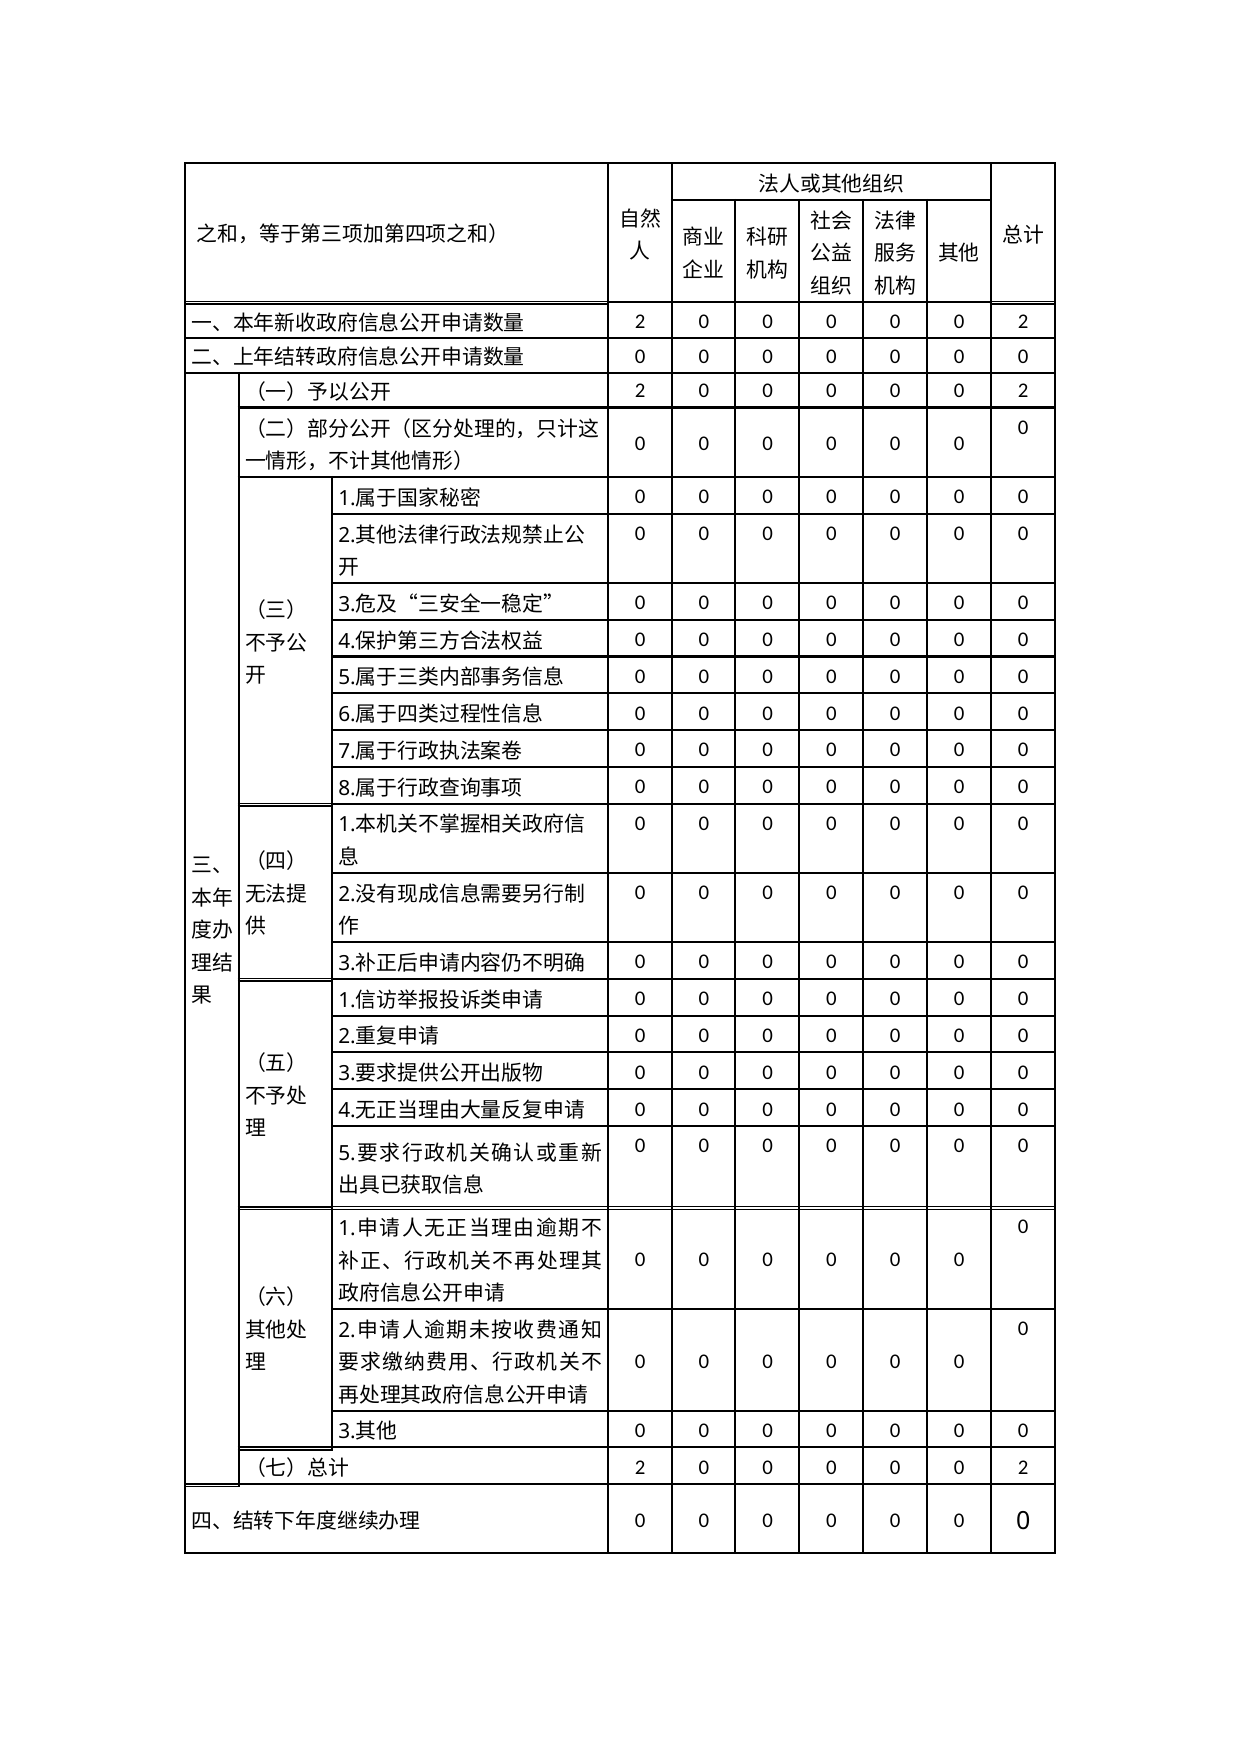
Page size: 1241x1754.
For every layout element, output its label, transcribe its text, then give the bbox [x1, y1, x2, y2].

table_cell 0 [992, 339, 1054, 372]
table_cell 0 [736, 943, 798, 978]
table_cell 0 [864, 768, 926, 802]
table_cell 0 [609, 478, 671, 512]
table_cell 7.属于行政执法案卷 [333, 731, 607, 766]
table_cell 0 [673, 584, 734, 618]
table_cell 0 [992, 658, 1054, 692]
table_cell 0 [800, 409, 862, 476]
table_cell 0 [800, 1448, 862, 1483]
table_cell 0 [609, 1310, 671, 1409]
table_cell 0 [609, 515, 671, 582]
table_cell 0 [736, 339, 798, 372]
table_cell 0 [609, 339, 671, 372]
table_cell 0 [928, 1310, 990, 1409]
table_cell 0 [800, 515, 862, 582]
table_cell 5.要求行政机关确认或重新出具已获取信息 [333, 1127, 607, 1206]
table_cell 0 [992, 1090, 1054, 1125]
table_cell 0 [864, 1090, 926, 1125]
table_cell 0 [864, 339, 926, 372]
table_cell 0 [609, 584, 671, 618]
table_cell 0 [992, 874, 1054, 941]
table_cell 0 [928, 1090, 990, 1125]
table_cell 2 [992, 374, 1054, 406]
table_cell 0 [673, 1017, 734, 1051]
table_cell 0 [673, 1310, 734, 1409]
table_cell 自然人 [609, 164, 671, 301]
table_cell 0 [928, 374, 990, 406]
table_cell 0 [992, 731, 1054, 766]
table_cell 3.其他 [333, 1412, 607, 1446]
table_cell 科研 机构 [736, 201, 798, 301]
table_cell 0 [609, 694, 671, 729]
table_cell 0 [864, 1210, 926, 1308]
table_cell 2.重复申请 [333, 1017, 607, 1051]
table_cell 0 [864, 1310, 926, 1409]
table_cell 0 [673, 339, 734, 372]
table_cell 0 [928, 1210, 990, 1308]
table_cell 0 [864, 1053, 926, 1088]
table_cell 0 [992, 1017, 1054, 1051]
table_cell 0 [800, 1017, 862, 1051]
table_cell 0 [800, 658, 862, 692]
table_cell 0 [673, 303, 734, 337]
table_cell 0 [736, 303, 798, 337]
table_cell 2.其他法律行政法规禁止公开 [333, 515, 607, 582]
table_cell 0 [609, 731, 671, 766]
table_cell 0 [928, 943, 990, 978]
table_cell 0 [609, 874, 671, 941]
table_cell 0 [736, 1017, 798, 1051]
table_cell 社会公益组织 [800, 201, 862, 301]
table_cell 0 [800, 303, 862, 337]
table_cell 二、上年结转政府信息公开申请数量 [186, 339, 607, 372]
table_cell 0 [928, 339, 990, 372]
table_cell 0 [609, 409, 671, 476]
table_cell 0 [736, 874, 798, 941]
table_cell 0 [736, 515, 798, 582]
table_cell 2 [609, 374, 671, 406]
table_cell 0 [736, 1210, 798, 1308]
table_cell 0 [864, 303, 926, 337]
table_cell 0 [609, 1090, 671, 1125]
table_cell 0 [736, 768, 798, 802]
table_cell 0 [800, 874, 862, 941]
table_cell 0 [864, 478, 926, 512]
table_cell 0 [736, 731, 798, 766]
table_cell 2.申请人逾期未按收费通知要求缴纳费用、行政机关不再处理其政府信息公开申请 [333, 1310, 607, 1409]
table_cell 0 [673, 805, 734, 872]
table_cell 0 [928, 658, 990, 692]
table_cell 0 [864, 805, 926, 872]
table_cell 0 [992, 943, 1054, 978]
table_cell 6.属于四类过程性信息 [333, 694, 607, 729]
table_cell 0 [736, 584, 798, 618]
table_cell 0 [673, 374, 734, 406]
table_cell 0 [864, 980, 926, 1014]
table_cell 0 [928, 694, 990, 729]
table_cell （三）不予公开 [240, 478, 331, 802]
table_cell 0 [609, 1485, 671, 1552]
table_cell 0 [609, 1127, 671, 1206]
table_cell 0 [992, 1310, 1054, 1409]
table_cell 0 [609, 1210, 671, 1308]
table_cell 0 [673, 1127, 734, 1206]
table_cell 0 [800, 1210, 862, 1308]
table_cell 0 [864, 1485, 926, 1552]
table_cell 0 [673, 478, 734, 512]
table_cell 1.本机关不掌握相关政府信息 [333, 805, 607, 872]
table_cell 0 [928, 1412, 990, 1446]
table_cell 法人或其他组织 [673, 164, 990, 199]
table_cell 0 [864, 943, 926, 978]
table_cell 0 [928, 1448, 990, 1483]
table_cell 0 [992, 1127, 1054, 1206]
table_cell 总计 [992, 164, 1054, 301]
table_cell 0 [800, 1485, 862, 1552]
table_cell 0 [928, 621, 990, 655]
table_cell 0 [800, 768, 862, 802]
table_cell 0 [736, 409, 798, 476]
table_cell 商业 企业 [673, 201, 734, 301]
table_cell 0 [673, 409, 734, 476]
table_cell 0 [673, 1412, 734, 1446]
table_cell 0 [864, 874, 926, 941]
table_cell 0 [800, 943, 862, 978]
table_cell 0 [673, 943, 734, 978]
table_cell 0 [673, 694, 734, 729]
table_cell 0 [673, 874, 734, 941]
table_cell 0 [928, 303, 990, 337]
table_cell 2 [992, 1448, 1054, 1483]
table_cell 0 [928, 1017, 990, 1051]
table_cell 0 [673, 1053, 734, 1088]
table_cell 0 [609, 621, 671, 655]
table_cell 0 [736, 1448, 798, 1483]
table_cell 0 [736, 658, 798, 692]
table_cell 其他 [928, 201, 990, 301]
table_cell 4.无正当理由大量反复申请 [333, 1090, 607, 1125]
table_cell 0 [736, 621, 798, 655]
table_cell 三、本年度办理结果 [186, 374, 238, 1483]
table_cell 0 [736, 805, 798, 872]
table_cell 3.补正后申请内容仍不明确 [333, 943, 607, 978]
table_cell 0 [864, 374, 926, 406]
table_cell 0 [736, 1412, 798, 1446]
table_cell 0 [800, 374, 862, 406]
table_cell 0 [609, 1017, 671, 1051]
table_cell 0 [609, 768, 671, 802]
table_cell 0 [736, 478, 798, 512]
table_cell 0 [928, 584, 990, 618]
table_cell 0 [992, 1412, 1054, 1446]
table_cell 0 [800, 980, 862, 1014]
table_cell 1.属于国家秘密 [333, 478, 607, 512]
table_cell 0 [673, 1448, 734, 1483]
table_cell （六）其他处理 [240, 1210, 331, 1446]
table_cell 0 [864, 1127, 926, 1206]
table_cell 0 [928, 980, 990, 1014]
table_cell 0 [800, 694, 862, 729]
table_cell 0 [992, 694, 1054, 729]
table_cell 0 [928, 1053, 990, 1088]
table_cell 0 [928, 731, 990, 766]
table_cell 0 [673, 980, 734, 1014]
table_cell 0 [800, 805, 862, 872]
table_cell 4.保护第三方合法权益 [333, 621, 607, 655]
table_cell 0 [609, 805, 671, 872]
table_cell 0 [800, 1412, 862, 1446]
table_cell 一、本年新收政府信息公开申请数量 [186, 305, 607, 337]
table_cell 0 [928, 874, 990, 941]
table_cell 3.要求提供公开出版物 [333, 1053, 607, 1088]
table_cell 3.危及“三安全一稳定” [333, 584, 607, 618]
table_cell 0 [673, 1210, 734, 1308]
table_cell 0 [736, 1485, 798, 1552]
table_cell 0 [992, 621, 1054, 655]
table_cell 0 [800, 1310, 862, 1409]
table_cell （四）无法提供 [240, 807, 331, 978]
table_cell 0 [928, 805, 990, 872]
table_cell 0 [992, 980, 1054, 1014]
table_cell 0 [992, 1485, 1054, 1552]
table_cell 0 [864, 1017, 926, 1051]
table_cell 0 [928, 1127, 990, 1206]
table_cell 0 [800, 731, 862, 766]
table_cell 0 [800, 478, 862, 512]
table_cell 0 [800, 584, 862, 618]
table_cell 0 [992, 805, 1054, 872]
table_cell 0 [609, 658, 671, 692]
table_cell 0 [864, 694, 926, 729]
table_cell 2.没有现成信息需要另行制作 [333, 874, 607, 941]
table_cell 0 [673, 658, 734, 692]
table_cell （七）总计 [240, 1448, 607, 1483]
table_cell 2 [609, 1448, 671, 1483]
table_cell 0 [992, 1210, 1054, 1308]
table_cell （一）予以公开 [240, 374, 607, 406]
table_cell 0 [609, 980, 671, 1014]
table_cell 0 [673, 621, 734, 655]
table_cell 2 [609, 303, 671, 337]
table_cell 0 [864, 584, 926, 618]
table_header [186, 164, 607, 301]
table_cell 0 [736, 1310, 798, 1409]
table_cell 0 [736, 374, 798, 406]
table_cell 0 [928, 515, 990, 582]
table_cell 0 [864, 731, 926, 766]
table_cell 0 [928, 409, 990, 476]
table_cell 0 [928, 478, 990, 512]
table_cell 0 [673, 731, 734, 766]
table_cell 0 [864, 658, 926, 692]
table_cell 0 [800, 621, 862, 655]
table_cell 0 [864, 515, 926, 582]
table_cell 0 [992, 584, 1054, 618]
table_cell 8.属于行政查询事项 [333, 768, 607, 802]
table_cell 0 [864, 1412, 926, 1446]
table_cell 0 [864, 621, 926, 655]
table_cell 0 [800, 339, 862, 372]
table_cell 0 [736, 1053, 798, 1088]
table_cell 0 [800, 1053, 862, 1088]
table_cell 0 [992, 768, 1054, 802]
table_cell 0 [673, 1485, 734, 1552]
table_cell 0 [673, 515, 734, 582]
table_cell 1.申请人无正当理由逾期不补正、行政机关不再处理其政府信息公开申请 [333, 1210, 607, 1308]
table_cell 0 [736, 1127, 798, 1206]
table_cell 0 [736, 694, 798, 729]
table_cell （五）不予处理 [240, 982, 331, 1206]
table_cell 四、结转下年度继续办理 [186, 1485, 607, 1552]
table_cell 0 [736, 1090, 798, 1125]
table_cell 0 [992, 1053, 1054, 1088]
table_cell 0 [736, 980, 798, 1014]
table_cell 法律服务机构 [864, 201, 926, 301]
table_cell 0 [673, 1090, 734, 1125]
table_cell 0 [609, 1053, 671, 1088]
table_cell 0 [864, 409, 926, 476]
table_cell 0 [609, 1412, 671, 1446]
table_cell 0 [609, 943, 671, 978]
table_cell 0 [864, 1448, 926, 1483]
table_cell 2 [992, 305, 1054, 337]
table_cell 1.信访举报投诉类申请 [333, 980, 607, 1014]
table_cell 0 [800, 1127, 862, 1206]
table_cell 0 [928, 1485, 990, 1552]
table_cell （二）部分公开（区分处理的，只计这一情形，不计其他情形） [240, 409, 607, 476]
table_cell 0 [992, 515, 1054, 582]
table_cell 0 [928, 768, 990, 802]
table_cell 5.属于三类内部事务信息 [333, 658, 607, 692]
table_cell 0 [992, 409, 1054, 476]
table_cell 0 [800, 1090, 862, 1125]
table_cell 0 [673, 768, 734, 802]
table_cell 0 [992, 478, 1054, 512]
